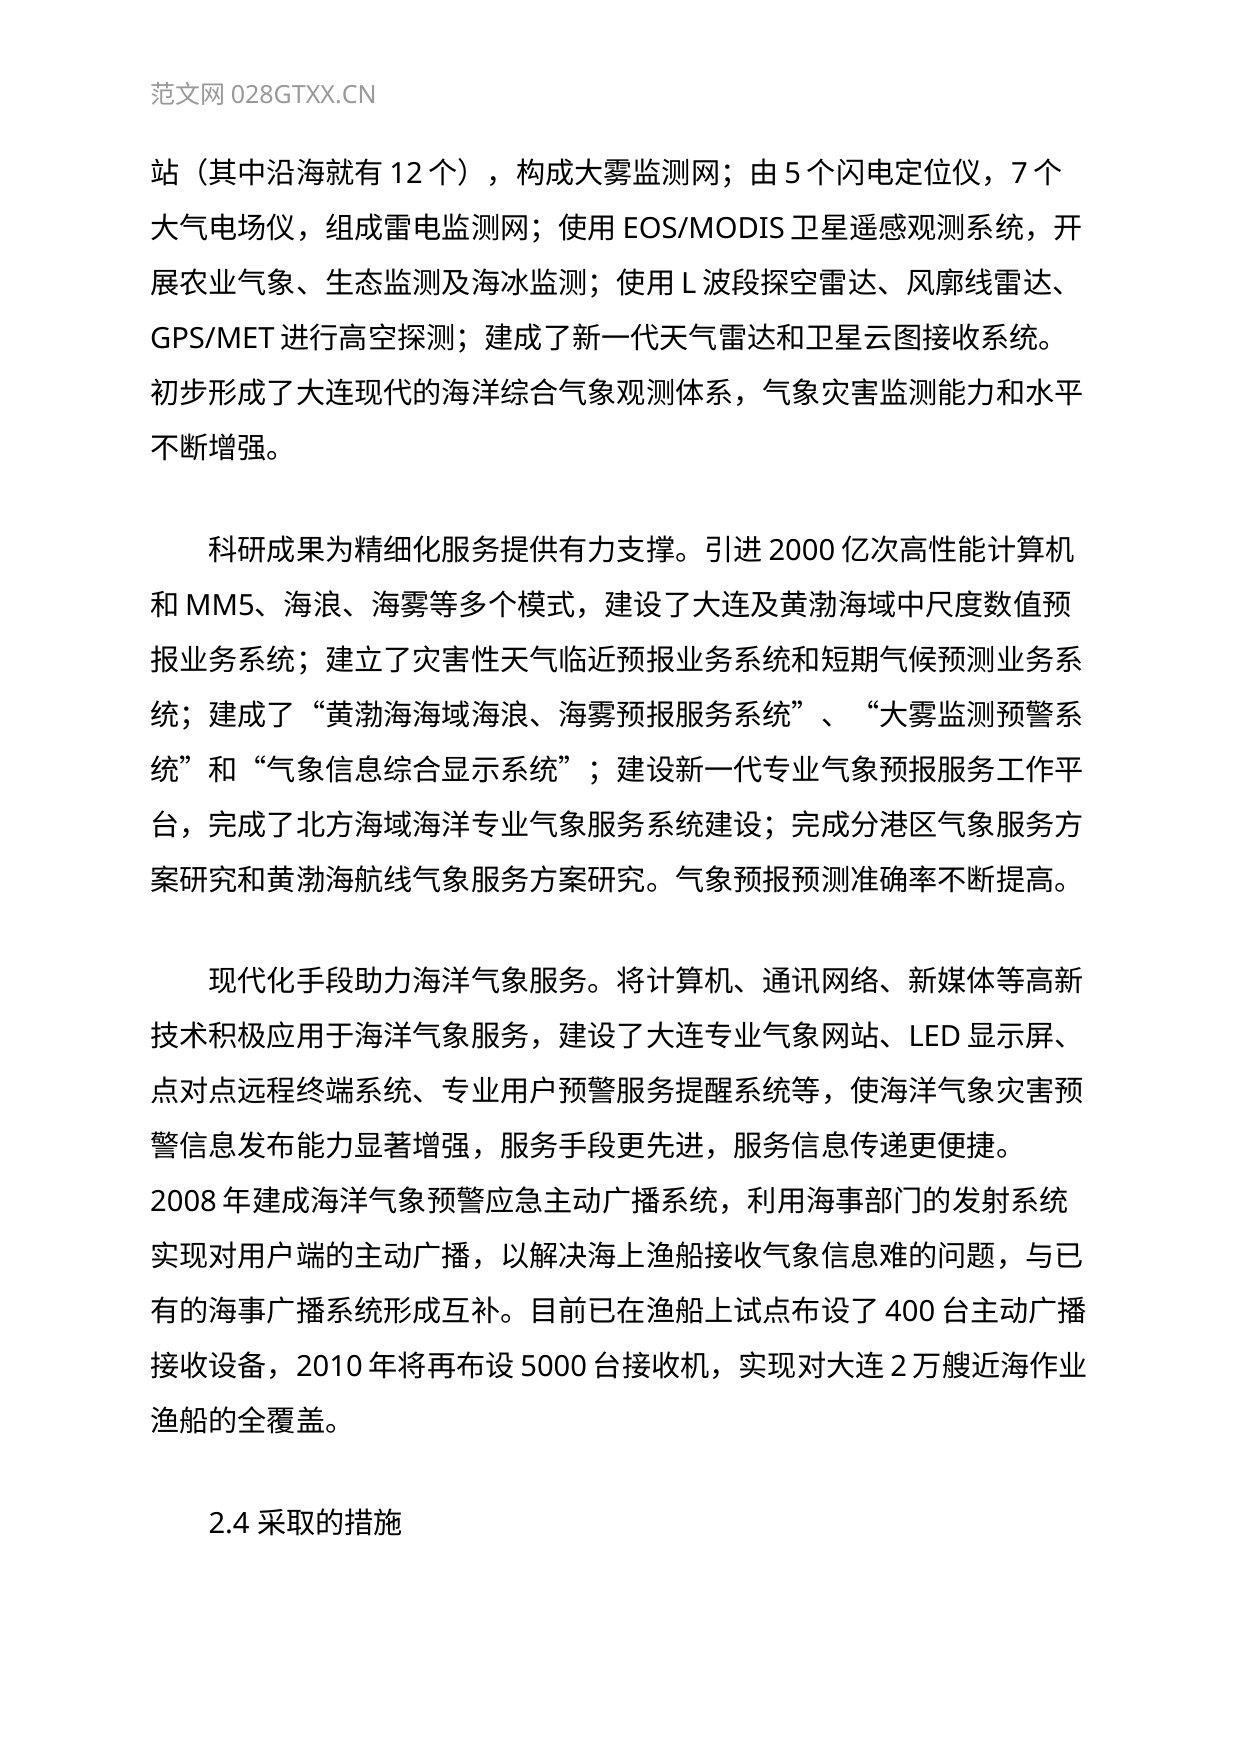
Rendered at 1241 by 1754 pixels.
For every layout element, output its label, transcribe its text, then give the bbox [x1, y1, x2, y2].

text 现代化手段助力海洋气象服务。将计算机、通讯网络、新媒体等高新技术积极应用于海洋气象服务，建设了大连专业气象网站、LED显示屏、点对点远程终端系统、专业用户预警服务提醒系统等，使海洋气象灾害预警信息发布能力显著增强，服务手段更先进，服务信息传递更便捷。2008年建成海洋气象预警应急主动广播系统，利用海事部门的发射系统实现对用户端的主动广播，以解决海上渔船接收气象信息难的问题，与已有的海事广播系统形成互补。目前已在渔船上试点布设了400台主动广播接收设备，2010年将再布设5000台接收机，实现对大连2万艘近海作业渔船的全覆盖。 [150, 958, 1090, 1440]
text 2.4 采取的措施 [150, 1499, 1090, 1542]
text 科研成果为精细化服务提供有力支撑。引进2000亿次高性能计算机和MM5、海浪、海雾等多个模式，建设了大连及黄渤海域中尺度数值预报业务系统；建立了灾害性天气临近预报业务系统和短期气候预测业务系统；建成了“黄渤海海域海浪、海雾预报服务系统”、“大雾监测预警系统”和“气象信息综合显示系统”；建设新一代专业气象预报服务工作平台，完成了北方海域海洋专业气象服务系统建设；完成分港区气象服务方案研究和黄渤海航线气象服务方案研究。气象预报预测准确率不断提高。 [150, 527, 1090, 898]
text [150, 150, 1090, 467]
